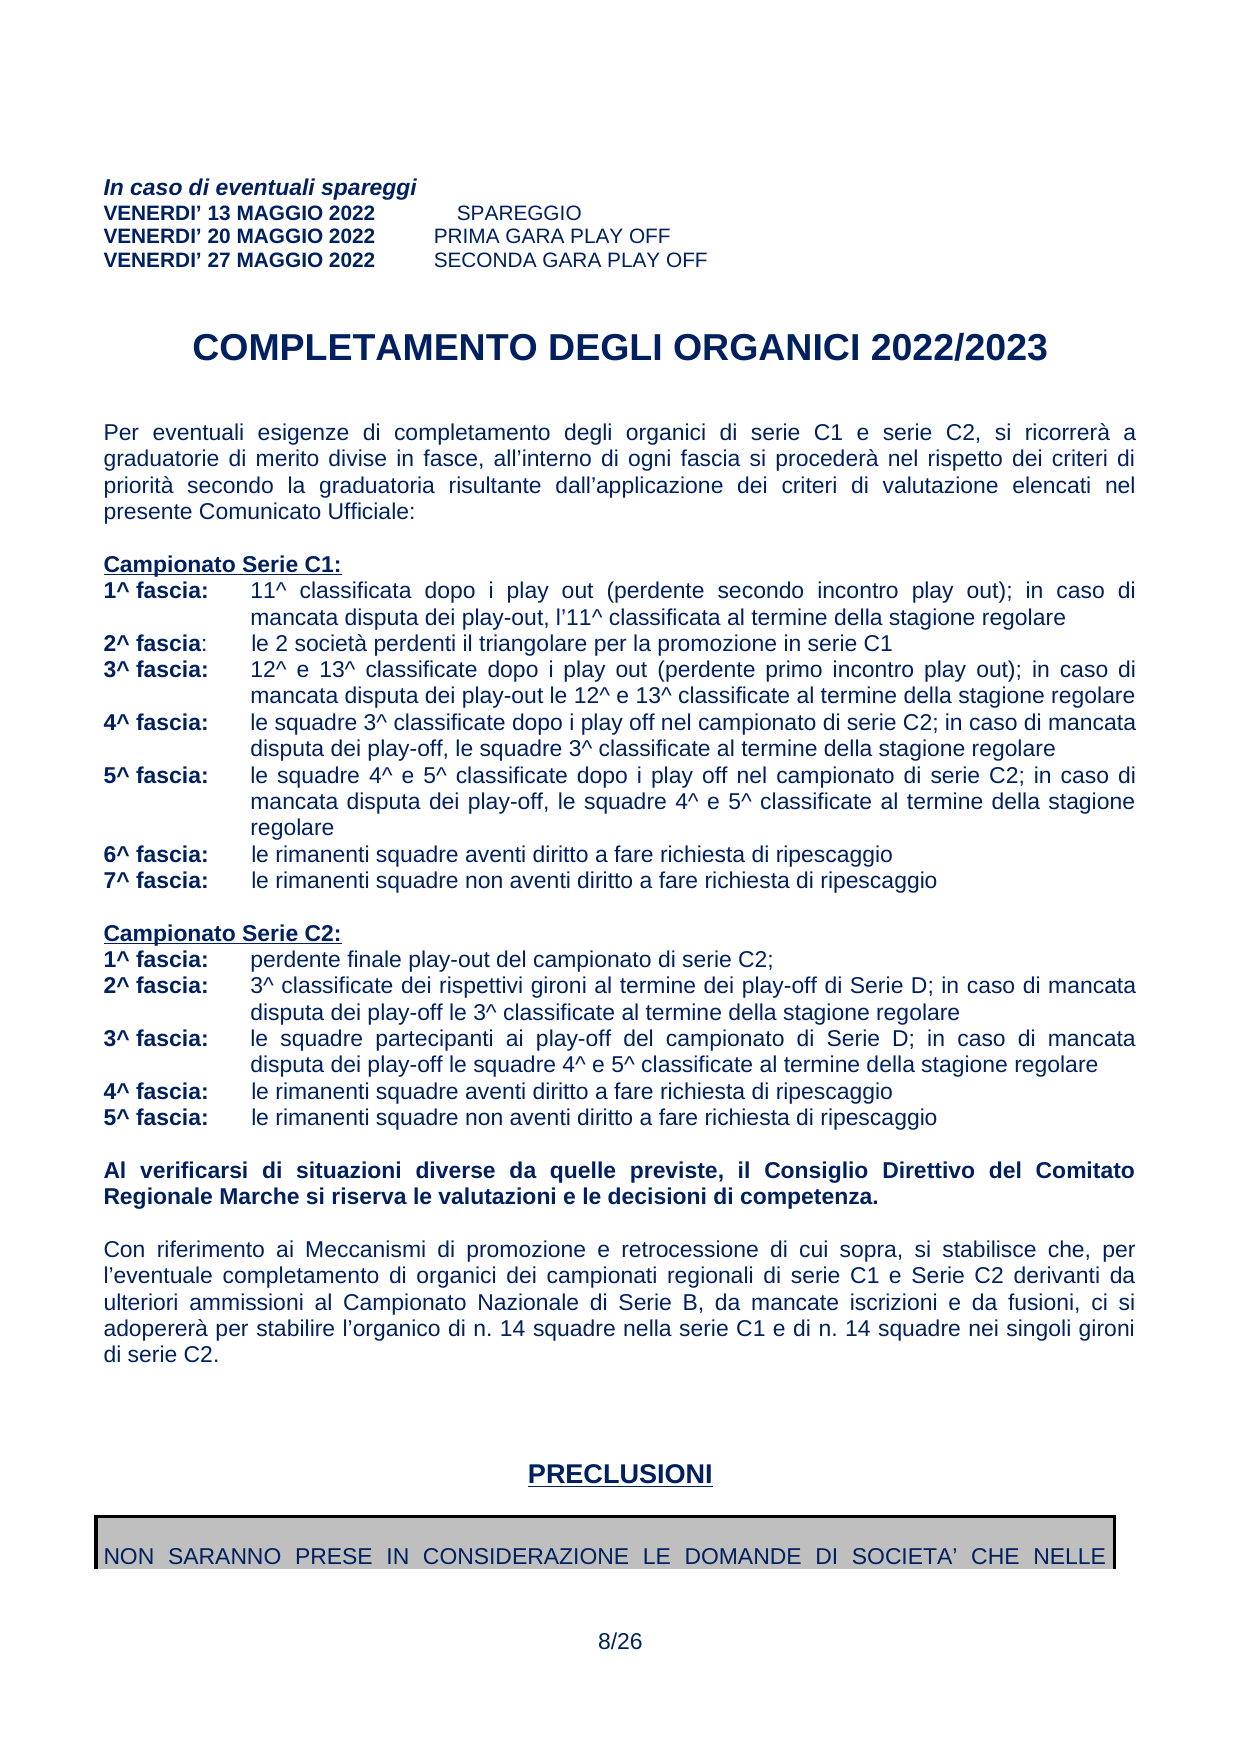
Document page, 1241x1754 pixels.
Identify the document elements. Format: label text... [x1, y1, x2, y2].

text 7^ fascia: le rimanenti squadre non aventi diritto a fare richiesta di ripescaggio [103, 867, 1137, 893]
text 4^ fascia: le rimanenti squadre aventi diritto a fare richiesta di ripescaggio [103, 1078, 1137, 1104]
text Campionato Serie C1: [103, 551, 1137, 577]
text PRECLUSIONI [103, 1458, 1137, 1489]
text 4^ fascia: le squadre 3^ classificate dopo i play off nel campionato di serie C2; in caso di mancata disputa dei play-off, le squadre 3^ classificate al termine della stagione regolare [103, 709, 1137, 762]
text VENERDI’ 20 MAGGIO 2022 PRIMA GARA PLAY OFF [103, 224, 1137, 248]
text 1^ fascia: 11^ classificata dopo i play out (perdente secondo incontro play out); in caso di mancata disputa dei play-out, l’11^ classificata al termine della stagione regolare [103, 577, 1137, 630]
text 2^ fascia: 3^ classificate dei rispettivi gironi al termine dei play-off di Serie D; in caso di mancata disputa dei play-off le 3^ classificate al termine della stagione regolare [103, 972, 1137, 1025]
text Con riferimento ai Meccanismi di promozione e retrocessione di cui sopra, si stabilisce che, per l’eventuale completamento di organici dei campionati regionali di serie C1 e Serie C2 derivanti da ulteriori ammissioni al Campionato Nazionale di Serie B, da mancate iscrizioni e da fusioni, ci si adopererà per stabilire l’organico di n. 14 squadre nella serie C1 e di n. 14 squadre nei singoli gironi di serie C2. [103, 1236, 1137, 1368]
text Per eventuali esigenze di completamento degli organici di serie C1 e serie C2, si ricorrerà a graduatorie di merito divise in fasce, all’interno di ogni fascia si procederà nel rispetto dei criteri di priorità secondo la graduatoria risultante dall’applicazione dei criteri di valutazione elencati nel presente Comunicato Ufficiale: [103, 419, 1137, 524]
text VENERDI’ 27 MAGGIO 2022 SECONDA GARA PLAY OFF [103, 248, 1137, 272]
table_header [98, 1518, 1113, 1569]
text Campionato Serie C2: [103, 920, 1137, 946]
text VENERDI’ 13 MAGGIO 2022 SPAREGGIO [103, 200, 1137, 224]
text 6^ fascia: le rimanenti squadre aventi diritto a fare richiesta di ripescaggio [103, 841, 1137, 867]
text 3^ fascia: 12^ e 13^ classificate dopo i play out (perdente primo incontro play out); in caso di mancata disputa dei play-out le 12^ e 13^ classificate al termine della stagione regolare [103, 656, 1137, 709]
text 5^ fascia: le squadre 4^ e 5^ classificate dopo i play off nel campionato di serie C2; in caso di mancata disputa dei play-off, le squadre 4^ e 5^ classificate al termine della stagione regolare [103, 762, 1137, 841]
text 5^ fascia: le rimanenti squadre non aventi diritto a fare richiesta di ripescaggio [103, 1104, 1137, 1131]
text COMPLETAMENTO DEGLI ORGANICI 2022/2023 [103, 325, 1137, 368]
text Al verificarsi di situazioni diverse da quelle previste, il Consiglio Direttivo del Comitato Regionale Marche si riserva le valutazioni e le decisioni di competenza. [103, 1157, 1137, 1209]
text 3^ fascia: le squadre partecipanti ai play-off del campionato di Serie D; in caso di mancata disputa dei play-off le squadre 4^ e 5^ classificate al termine della stagione regolare [103, 1025, 1137, 1078]
text In caso di eventuali spareggi [103, 174, 1137, 200]
text 1^ fascia: perdente finale play-out del campionato di serie C2; [103, 946, 1137, 972]
text 2^ fascia: le 2 società perdenti il triangolare per la promozione in serie C1 [103, 630, 1137, 656]
